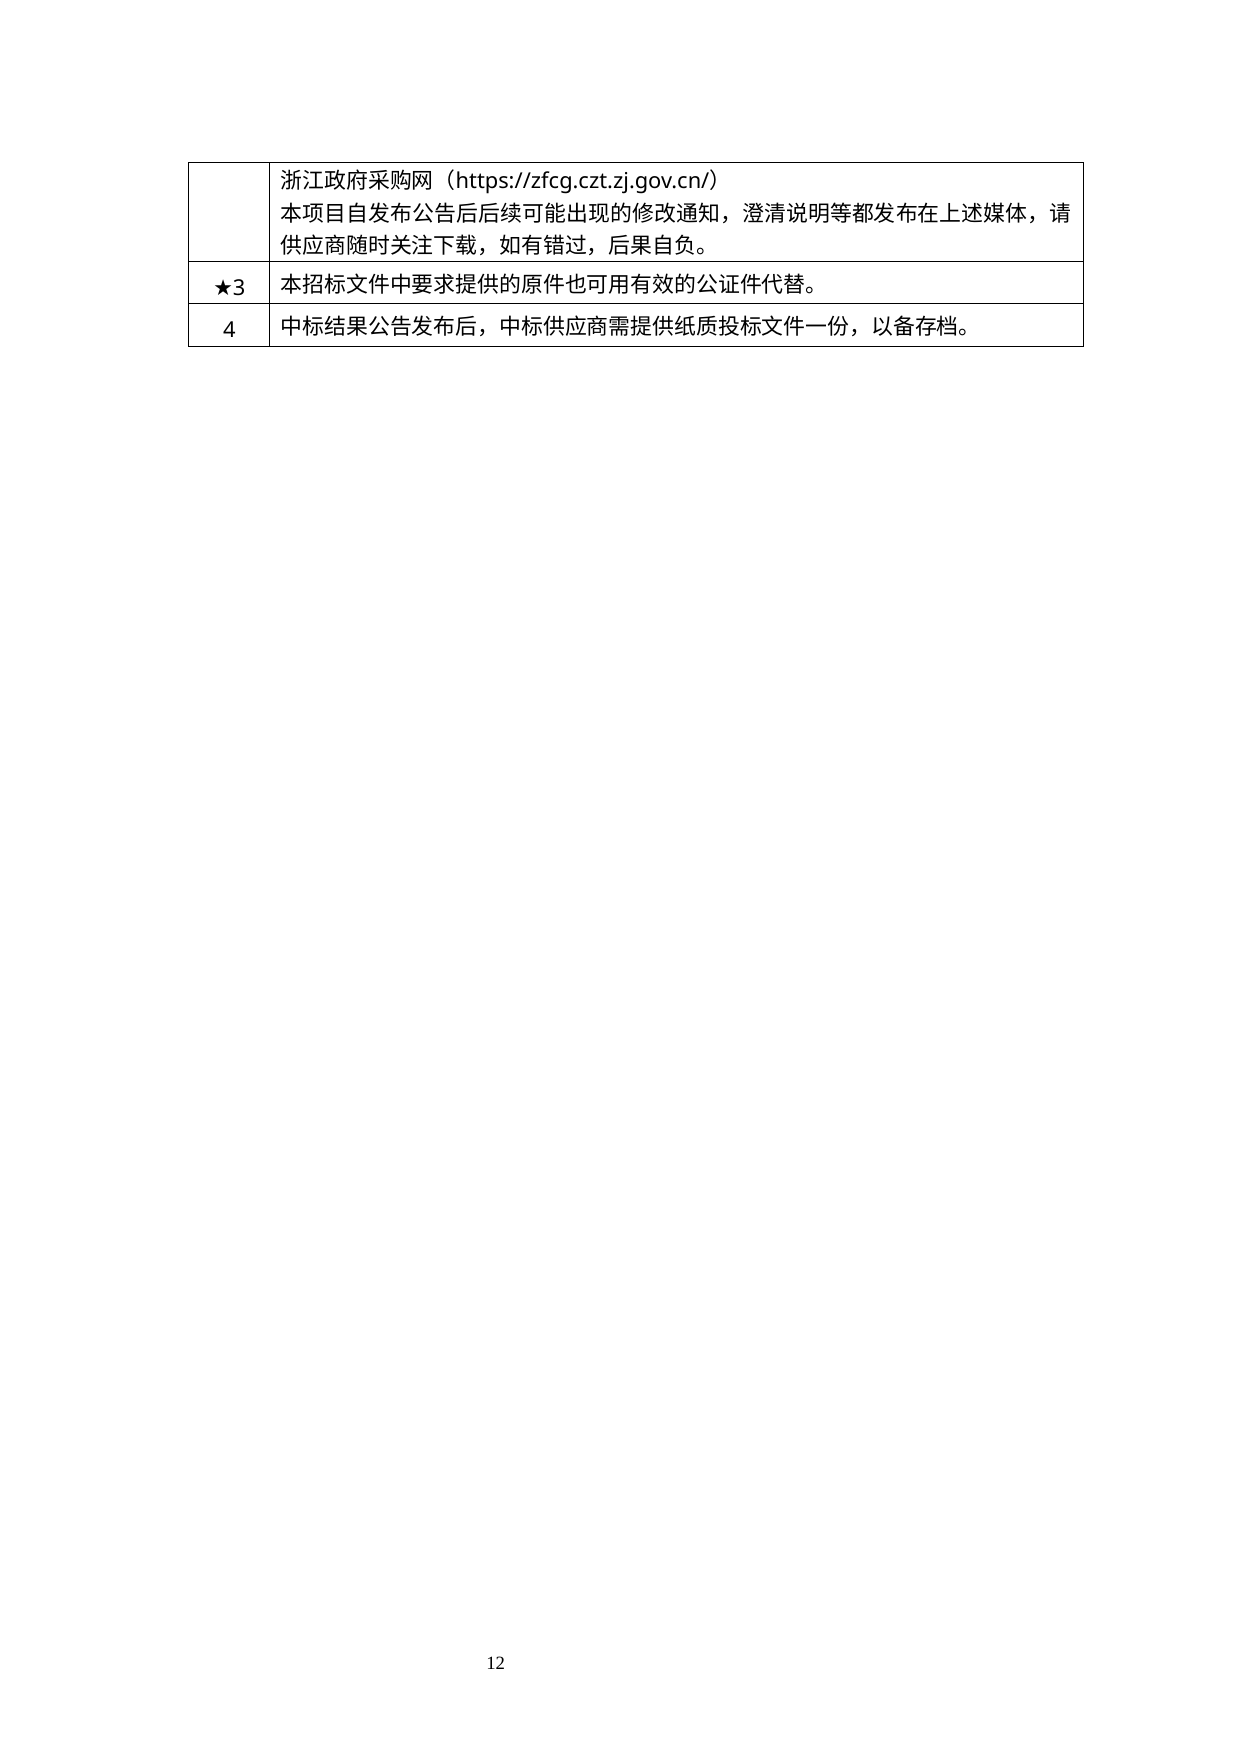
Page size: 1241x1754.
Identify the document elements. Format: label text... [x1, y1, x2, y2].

table_cell 4 [189, 304, 269, 346]
table_cell ★2 [189, 163, 269, 261]
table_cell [270, 163, 1083, 261]
table_cell ★3 [189, 262, 269, 303]
table_cell 本招标文件中要求提供的原件也可用有效的公证件代替。 [270, 262, 1083, 303]
table_cell 中标结果公告发布后，中标供应商需提供纸质投标文件一份，以备存档。 [270, 304, 1083, 346]
